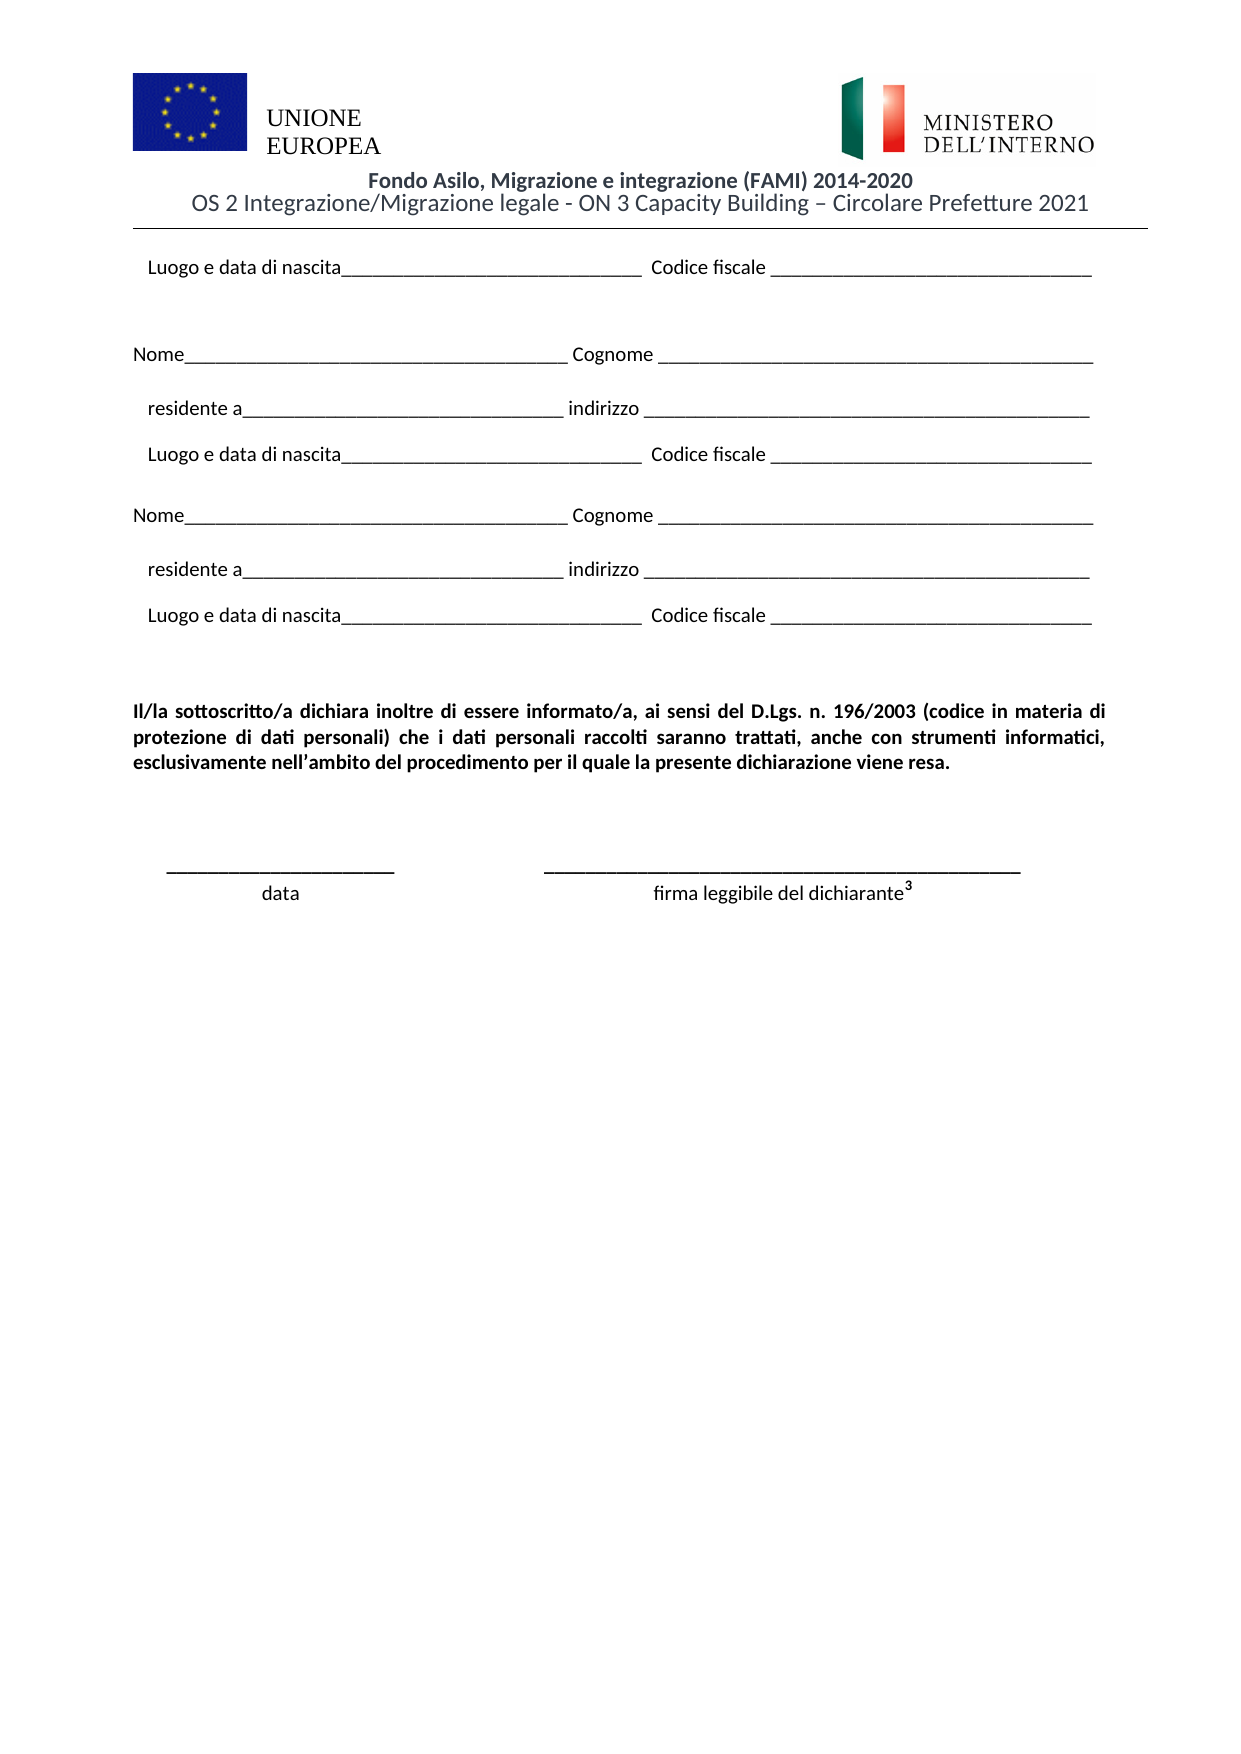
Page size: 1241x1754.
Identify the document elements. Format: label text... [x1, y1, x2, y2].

text residente a_______________________________ indirizzo ___________________________________________ [133, 556, 1107, 581]
text Nome_____________________________________ Cognome __________________________________________ [133, 502, 1107, 527]
text Il/la sottoscritto/a dichiara inoltre di essere informato/a, ai sensi del D.Lgs. n. 196/2003 (codice in materia di protezione di dati personali) che i dati personali raccolti saranno trattati, anche con strumenti informatici, esclusivamente nell’ambito del procedimento per il quale la presente dichiarazione viene resa. [133, 698, 1107, 775]
text ______________________ ______________________________________________ [133, 851, 1107, 876]
text Luogo e data di nascita_____________________________ Codice fiscale _______________________________ [133, 441, 1107, 466]
text Luogo e data di nascita_____________________________ Codice fiscale _______________________________ [133, 254, 1107, 280]
text Luogo e data di nascita_____________________________ Codice fiscale _______________________________ [133, 602, 1107, 627]
text data firma leggibile del dichiarante [133, 876, 1107, 907]
text residente a_______________________________ indirizzo ___________________________________________ [133, 395, 1107, 421]
text Nome_____________________________________ Cognome __________________________________________ [133, 341, 1107, 366]
picture [838, 73, 1097, 167]
